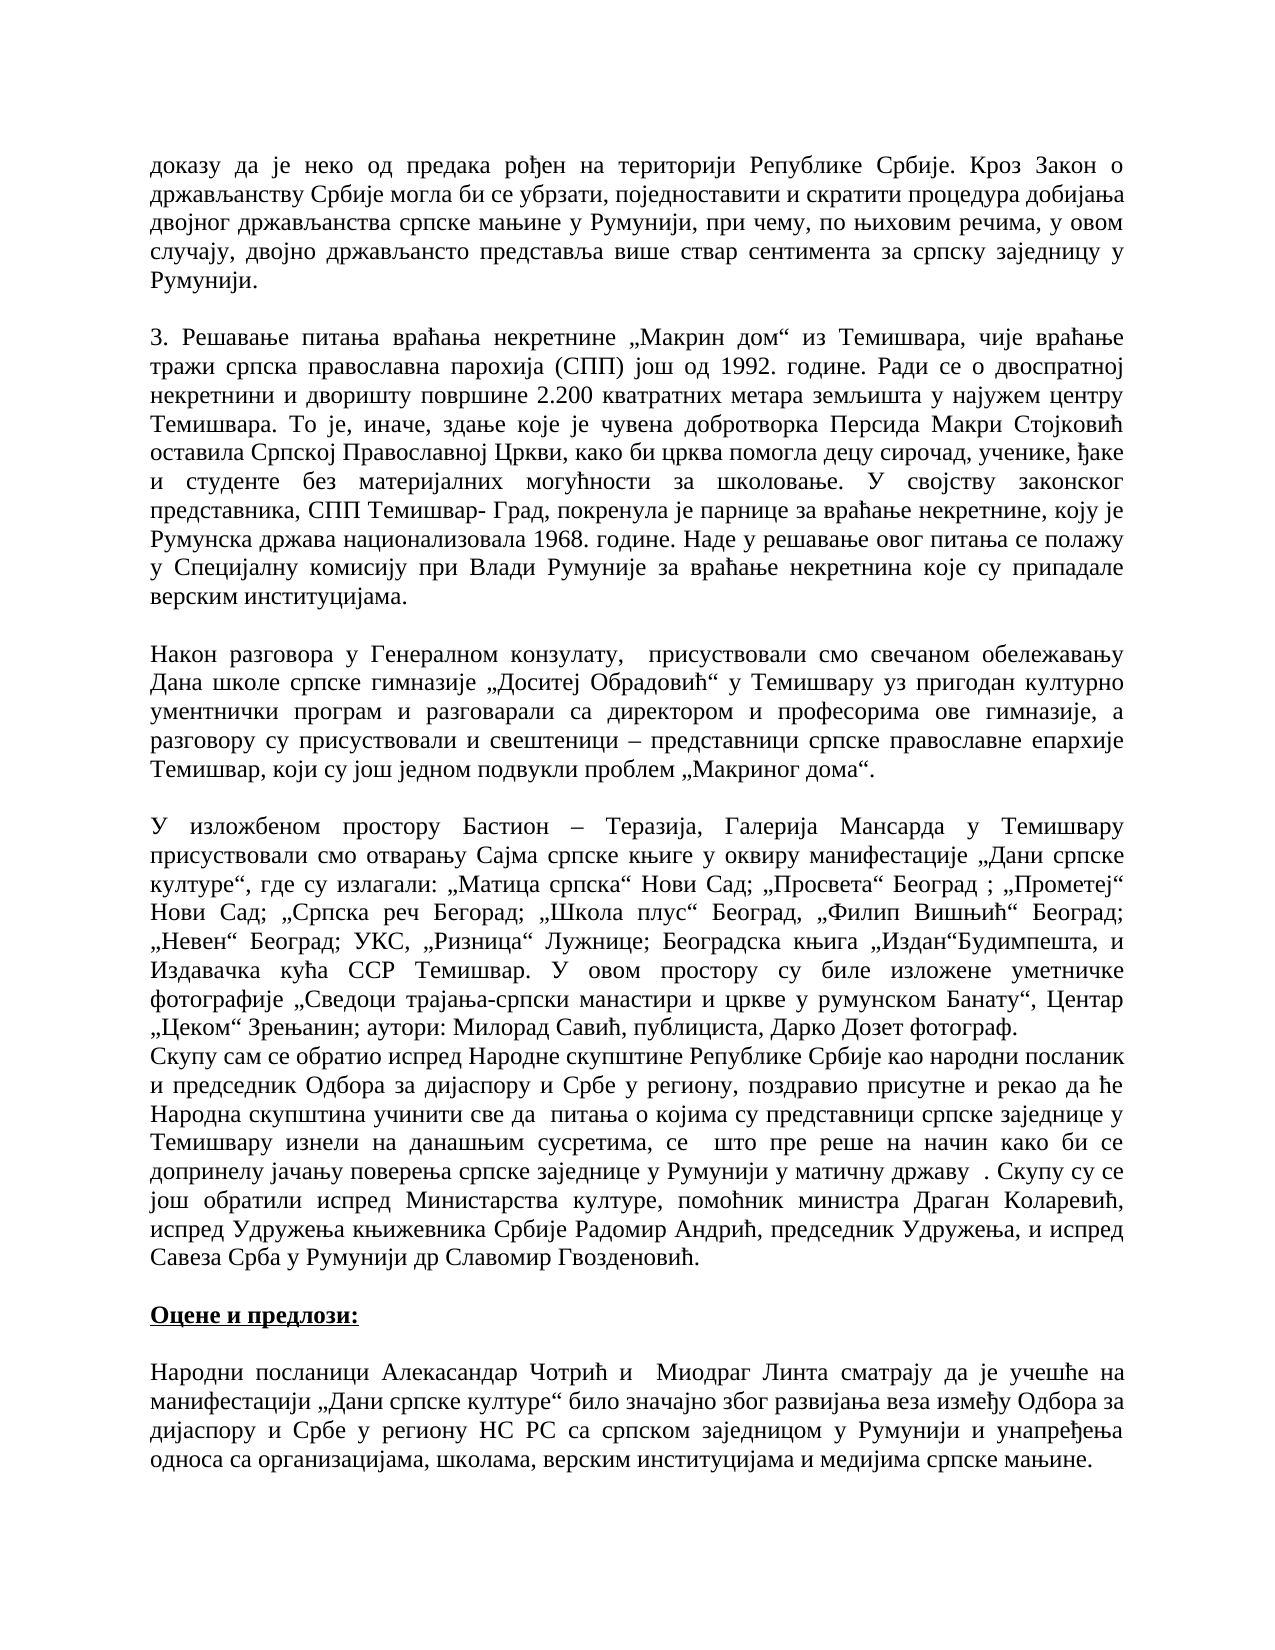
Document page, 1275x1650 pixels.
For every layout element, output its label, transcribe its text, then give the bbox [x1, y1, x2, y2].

text У изложбеном простору Бастион – Теразија, Галерија Мансарда у Темишвару присуствовали смо отварању Сајма српске књиге у оквиру манифестације „Дани српске културе“, где су излагали: „Матица српска“ Нови Сад; „Просвета“ Београд ; „Прометеј“ Нови Сад; „Српска реч Бегорад; „Школа плус“ Београд, „Филип Вишњић“ Београд; „Невен“ Београд; УКС, „Ризница“ Лужнице; Београдска књига „Издан“Будимпешта, и Издавачка кућа ССР Темишвар. У овом простору су биле изложене уметничке фотографије „Сведоци трајања-српски манастири и цркве у румунском Банату“, Центар „Цеком“ Зрењанин; аутори: Милорад Савић, публициста, Дарко Дозет фотограф. [150, 811, 1125, 1041]
text Након разговора у Генералном конзулату, присуствовали смо свечаном обележавању Дана школе српске гимназије „Доситеј Обрадовић“ у Темишвару уз пригодан културно ументнички програм и разговарали са директором и професорима ове гимназије, а разговору су присуствовали и свештеници – представници српске православне епархије Темишвар, који су још једном подвукли проблем „Макриног дома“. [150, 639, 1125, 782]
text 3. Решавање питања враћања некретнине „Макрин дом“ из Темишвара, чије враћање тражи српска православна парохија (СПП) још од 1992. године. Ради се о двоспратној некретнини и дворишту површине 2.200 кватратних метара земљишта у најужем центру Темишвара. То је, иначе, здање које је чувена добротворка Персида Макри Стојковић оставила Српској Православној Цркви, како би црква помогла децу сирочад, ученике, ђаке и студенте без материјалних могућности за школовање. У својству законског представника, СПП Темишвар- Град, покренула је парнице за враћање некретнине, коју је Румунска држава национализовала 1968. године. Наде у решавање овог питања се полажу у Специјалну комисију при Влади Румуније за враћање некретнина које су припадале верским институцијама. [150, 322, 1125, 610]
text Скупу сам се обратио испред Народне скупштине Републике Србије као народни посланик и председник Одбора за дијаспору и Србе у региону, поздравио присутне и рекао да ће Народна скупштина учинити све да питања о којима су представници српске заједнице у Темишвару изнели на данашњим сусретима, се што пре реше на начин како би се допринелу јачању поверења српске заједнице у Румунији у матичну државу . Скупу су се још обратили испред Министарства културе, помоћник министра Драган Коларевић, испред Удружења књижевника Србије Радомир Андрић, председник Удружења, и испред Савеза Срба у Румунији др Славомир Гвозденовић. [150, 1041, 1125, 1271]
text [150, 150, 1125, 294]
text Народни посланици Алекасандар Чотрић и Миодраг Линта сматрају да је учешће на манифестацији „Дани српске културе“ било значајно због развијања веза између Одбора за дијаспору и Србе у региону НС РС са српском заједницом у Румунији и унапређења односа са организацијама, школама, верским институцијама и медијима српске мањине. [150, 1357, 1125, 1472]
text Оцене и предлози: [150, 1300, 1125, 1329]
